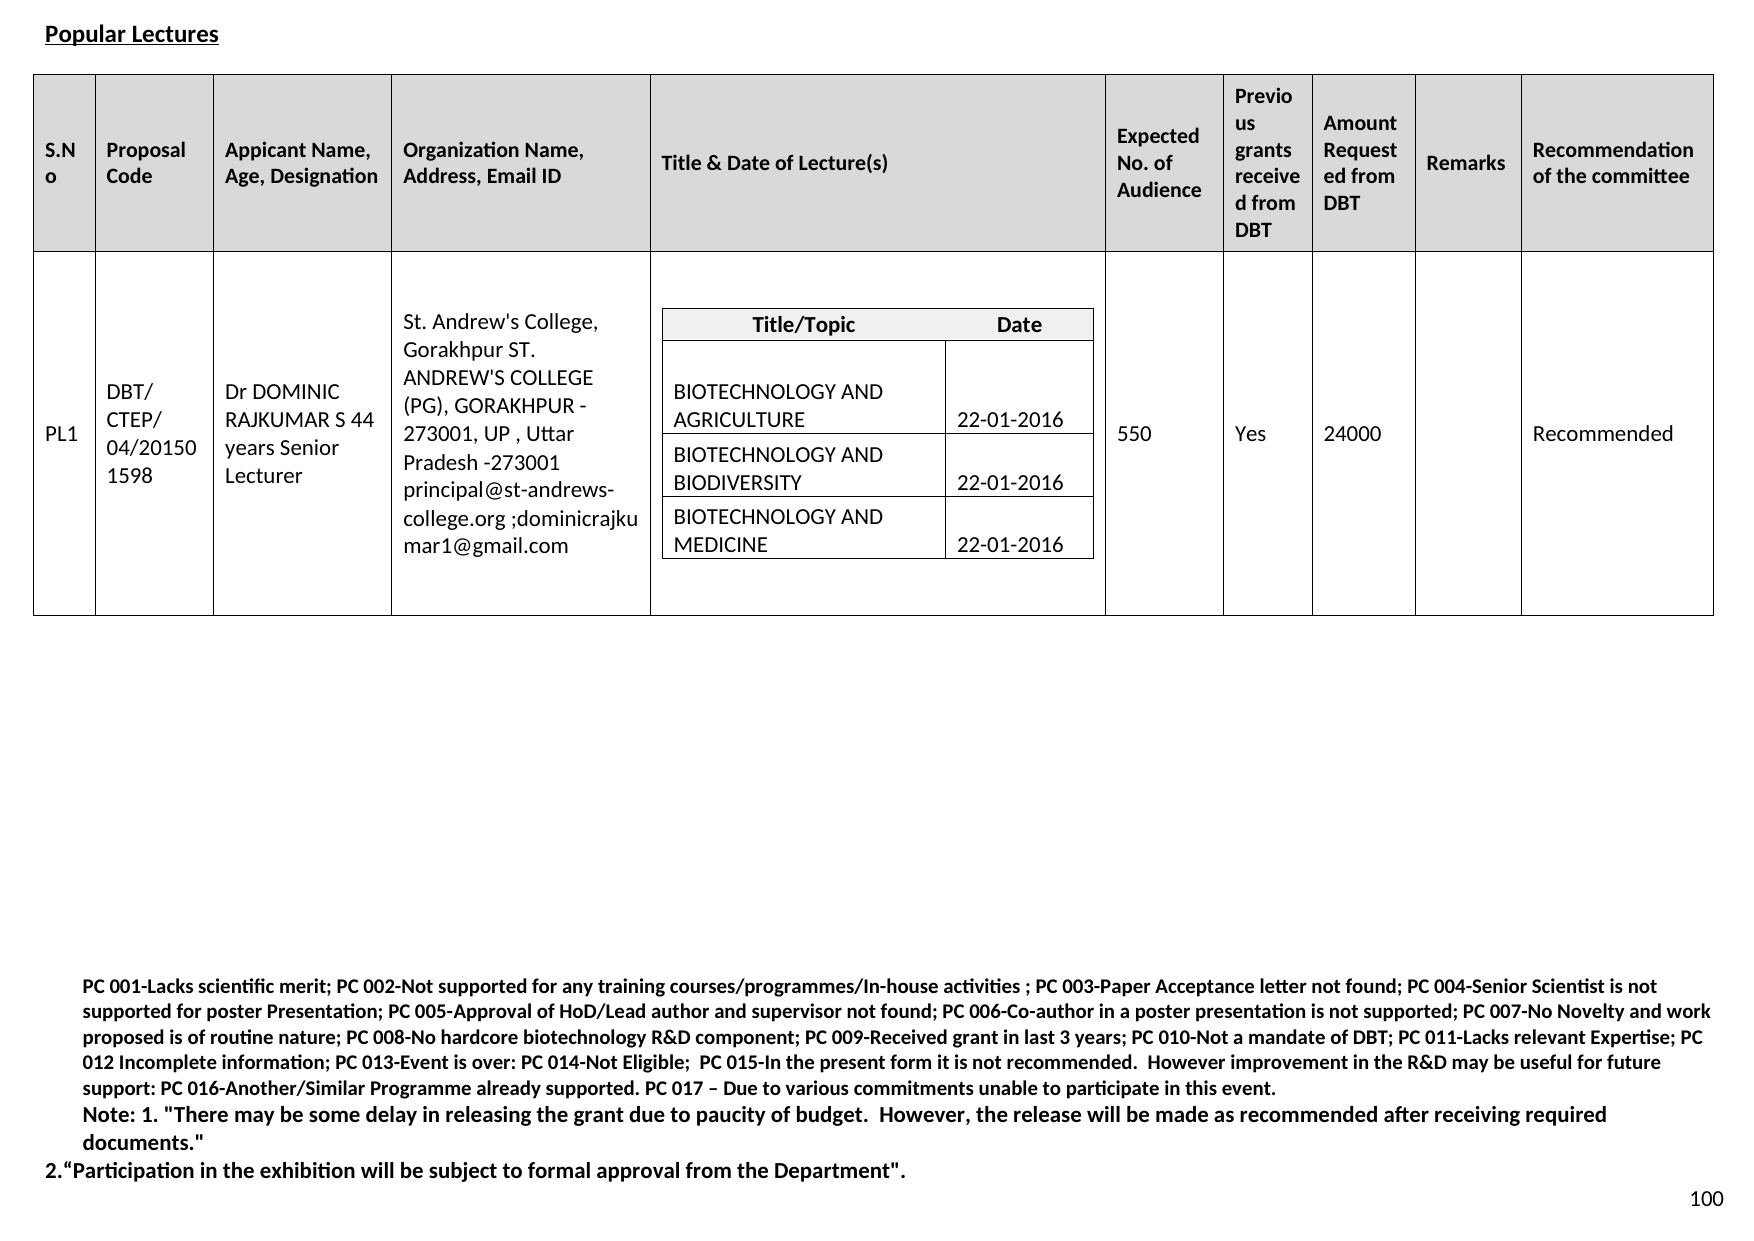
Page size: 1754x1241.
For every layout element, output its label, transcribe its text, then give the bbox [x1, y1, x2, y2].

table_header Expected No. of Audience [1106, 75, 1223, 251]
table_cell St. Andrew's College, Gorakhpur ST. ANDREW'S COLLEGE (PG), GORAKHPUR -273001, UP , Uttar Pradesh -273001 principal@st-andrews-college.org ;dominicrajkumar1@gmail.com [392, 252, 650, 615]
table_header Title & Date of Lecture(s) [651, 75, 1105, 251]
table_header Remarks [1416, 75, 1521, 251]
table_header Amount Requested from DBT [1313, 75, 1415, 251]
table_header Proposal Code [96, 75, 213, 251]
table_cell Recommended [1522, 252, 1713, 615]
table_header Previous grants received from DBT [1224, 75, 1312, 251]
table_cell Yes [1224, 252, 1312, 615]
table_cell PL1 [34, 252, 95, 615]
table_cell 24000 [1313, 252, 1415, 615]
table_cell [1416, 252, 1521, 615]
table_header S.No [34, 75, 95, 251]
text Popular Lectures [45, 18, 1724, 48]
table_header Appicant Name, Age, Designation [214, 75, 391, 251]
table_header Organization Name, Address, Email ID [392, 75, 650, 251]
table_cell DBT/CTEP/04/201501598 [96, 252, 213, 615]
table_header Recommendation of the committee [1522, 75, 1713, 251]
table_cell Dr DOMINIC RAJKUMAR S 44 years Senior Lecturer [214, 252, 391, 615]
table_cell [651, 252, 1105, 615]
table_cell 550 [1106, 252, 1223, 615]
